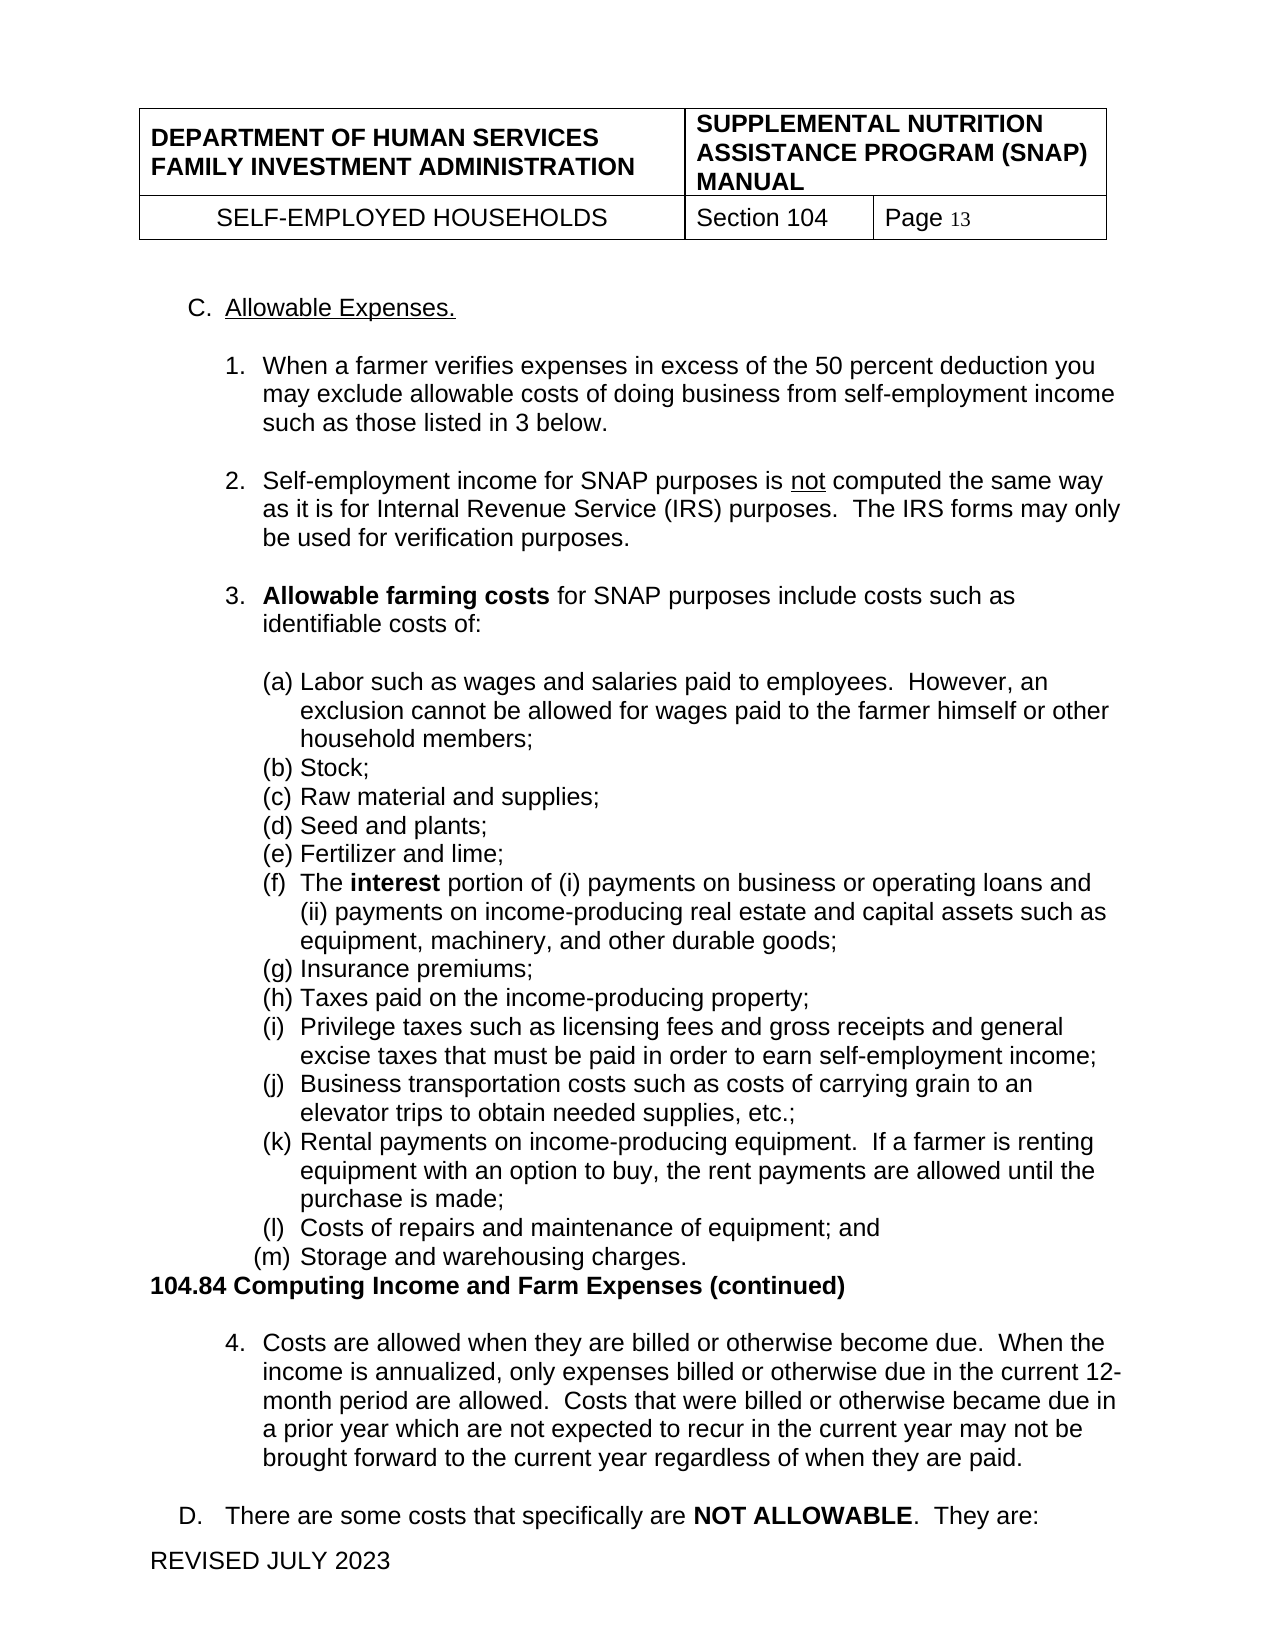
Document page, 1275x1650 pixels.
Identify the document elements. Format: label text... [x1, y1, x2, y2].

list Fertilizer and lime; [262, 839, 1125, 868]
list Allowable farming costs for SNAP purposes include costs such as identifiable costs of: [225, 581, 1125, 638]
list The interest portion of (i) payments on business or operating loans and (ii) payments on income-producing real estate and capital assets such as equipment, machinery, and other durable goods; [262, 868, 1125, 954]
list Self-employment income for SNAP purposes is not computed the same way as it is for Internal Revenue Service (IRS) purposes. The IRS forms may only be used for verification purposes. [225, 466, 1125, 552]
list Allowable Expenses. [187, 293, 1125, 322]
list Raw material and supplies; [262, 782, 1125, 811]
list There are some costs that specifically are NOT ALLOWABLE. They are: [178, 1501, 1125, 1529]
list Privilege taxes such as licensing fees and gross receipts and general excise taxes that must be paid in order to earn self-employment income; [262, 1012, 1125, 1069]
list When a farmer verifies expenses in excess of the 50 percent deduction you may exclude allowable costs of doing business from self-employment income such as those listed in 3 below. [225, 351, 1125, 437]
list Taxes paid on the income-producing property; [262, 983, 1125, 1012]
list Business transportation costs such as costs of carrying grain to an elevator trips to obtain needed supplies, etc.; [262, 1069, 1125, 1127]
list Costs of repairs and maintenance of equipment; and [262, 1213, 1125, 1242]
list Labor such as wages and salaries paid to employees. However, an exclusion cannot be allowed for wages paid to the farmer himself or other household members; [262, 667, 1125, 753]
list Seed and plants; [262, 811, 1125, 839]
list Insurance premiums; [262, 954, 1125, 983]
list Storage and warehousing charges. [253, 1242, 1125, 1271]
text 104.84 Computing Income and Farm Expenses (continued) [150, 1271, 1125, 1299]
list Costs are allowed when they are billed or otherwise become due. When the income is annualized, only expenses billed or otherwise due in the current 12-month period are allowed. Costs that were billed or otherwise became due in a prior year which are not expected to recur in the current year may not be brought forward to the current year regardless of when they are paid. [225, 1328, 1125, 1472]
list Rental payments on income-producing equipment. If a farmer is renting equipment with an option to buy, the rent payments are allowed until the purchase is made; [262, 1127, 1125, 1213]
list Stock; [262, 753, 1125, 782]
